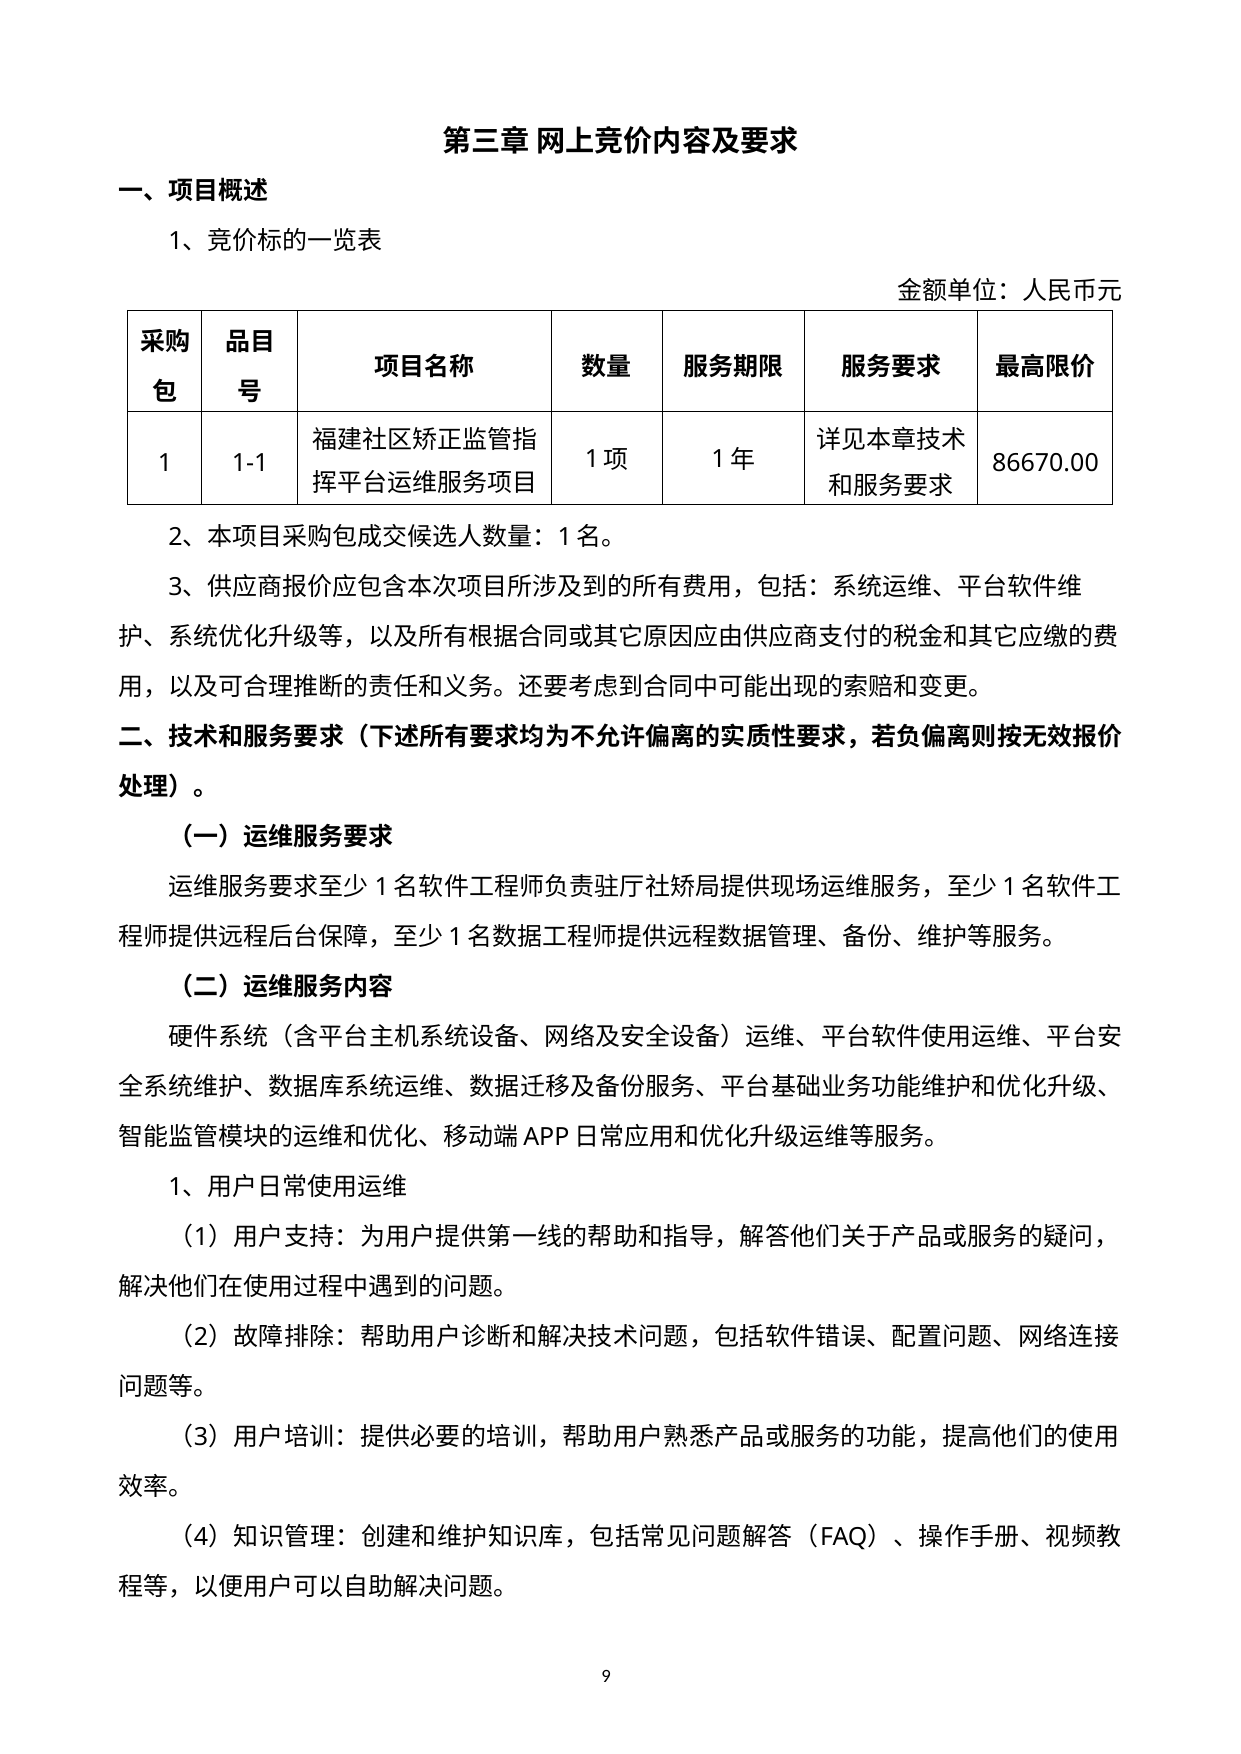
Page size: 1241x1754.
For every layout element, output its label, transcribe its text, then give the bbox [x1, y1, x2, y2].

text （4）知识管理：创建和维护知识库，包括常见问题解答（FAQ）、操作手册、视频教程等，以便用户可以自助解决问题。 [118, 1505, 1122, 1605]
table_header 最高限价 [978, 311, 1112, 411]
table_cell 1项 [552, 412, 662, 504]
text 2、本项目采购包成交候选人数量：1名。 [118, 505, 1122, 555]
table_header 项目名称 [298, 311, 551, 411]
table_cell 1年 [663, 412, 804, 504]
text 3、供应商报价应包含本次项目所涉及到的所有费用，包括：系统运维、平台软件维护、系统优化升级等，以及所有根据合同或其它原因应由供应商支付的税金和其它应缴的费用，以及可合理推断的责任和义务。还要考虑到合同中可能出现的索赔和变更。 [118, 555, 1122, 705]
text 运维服务要求至少1名软件工程师负责驻厅社矫局提供现场运维服务，至少1名软件工程师提供远程后台保障，至少1名数据工程师提供远程数据管理、备份、维护等服务。 [118, 855, 1122, 955]
table_header 品目号 [202, 311, 297, 411]
text （1）用户支持：为用户提供第一线的帮助和指导，解答他们关于产品或服务的疑问，解决他们在使用过程中遇到的问题。 [118, 1205, 1122, 1305]
list 运维服务内容 [118, 955, 1122, 1005]
text 1、用户日常使用运维 [118, 1155, 1122, 1205]
table_cell 86670.00 [978, 412, 1112, 504]
text 二、技术和服务要求（下述所有要求均为不允许偏离的实质性要求，若负偏离则按无效报价处理）。 [118, 705, 1122, 805]
table_header 服务期限 [663, 311, 804, 411]
table_header 服务要求 [805, 311, 977, 411]
text （一）运维服务要求 [118, 805, 1122, 855]
table_cell 详见本章技术和服务要求 [805, 412, 977, 504]
table_cell 1-1 [202, 412, 297, 504]
text 金额单位：人民币元 [118, 260, 1122, 310]
table_cell 福建社区矫正监管指挥平台运维服务项目 [298, 412, 551, 504]
table_cell 1 [128, 412, 201, 504]
text （3）用户培训：提供必要的培训，帮助用户熟悉产品或服务的功能，提高他们的使用效率。 [118, 1405, 1122, 1505]
text 1、竞价标的一览表 [118, 210, 1122, 260]
text 硬件系统（含平台主机系统设备、网络及安全设备）运维、平台软件使用运维、平台安全系统维护、数据库系统运维、数据迁移及备份服务、平台基础业务功能维护和优化升级、智能监管模块的运维和优化、移动端APP日常应用和优化升级运维等服务。 [118, 1005, 1122, 1155]
text （2）故障排除：帮助用户诊断和解决技术问题，包括软件错误、配置问题、网络连接问题等。 [118, 1305, 1122, 1405]
table_header 数量 [552, 311, 662, 411]
text 一、项目概述 [118, 160, 1122, 210]
table_header 采购包 [128, 311, 201, 411]
text 第三章 网上竞价内容及要求 [118, 118, 1122, 160]
